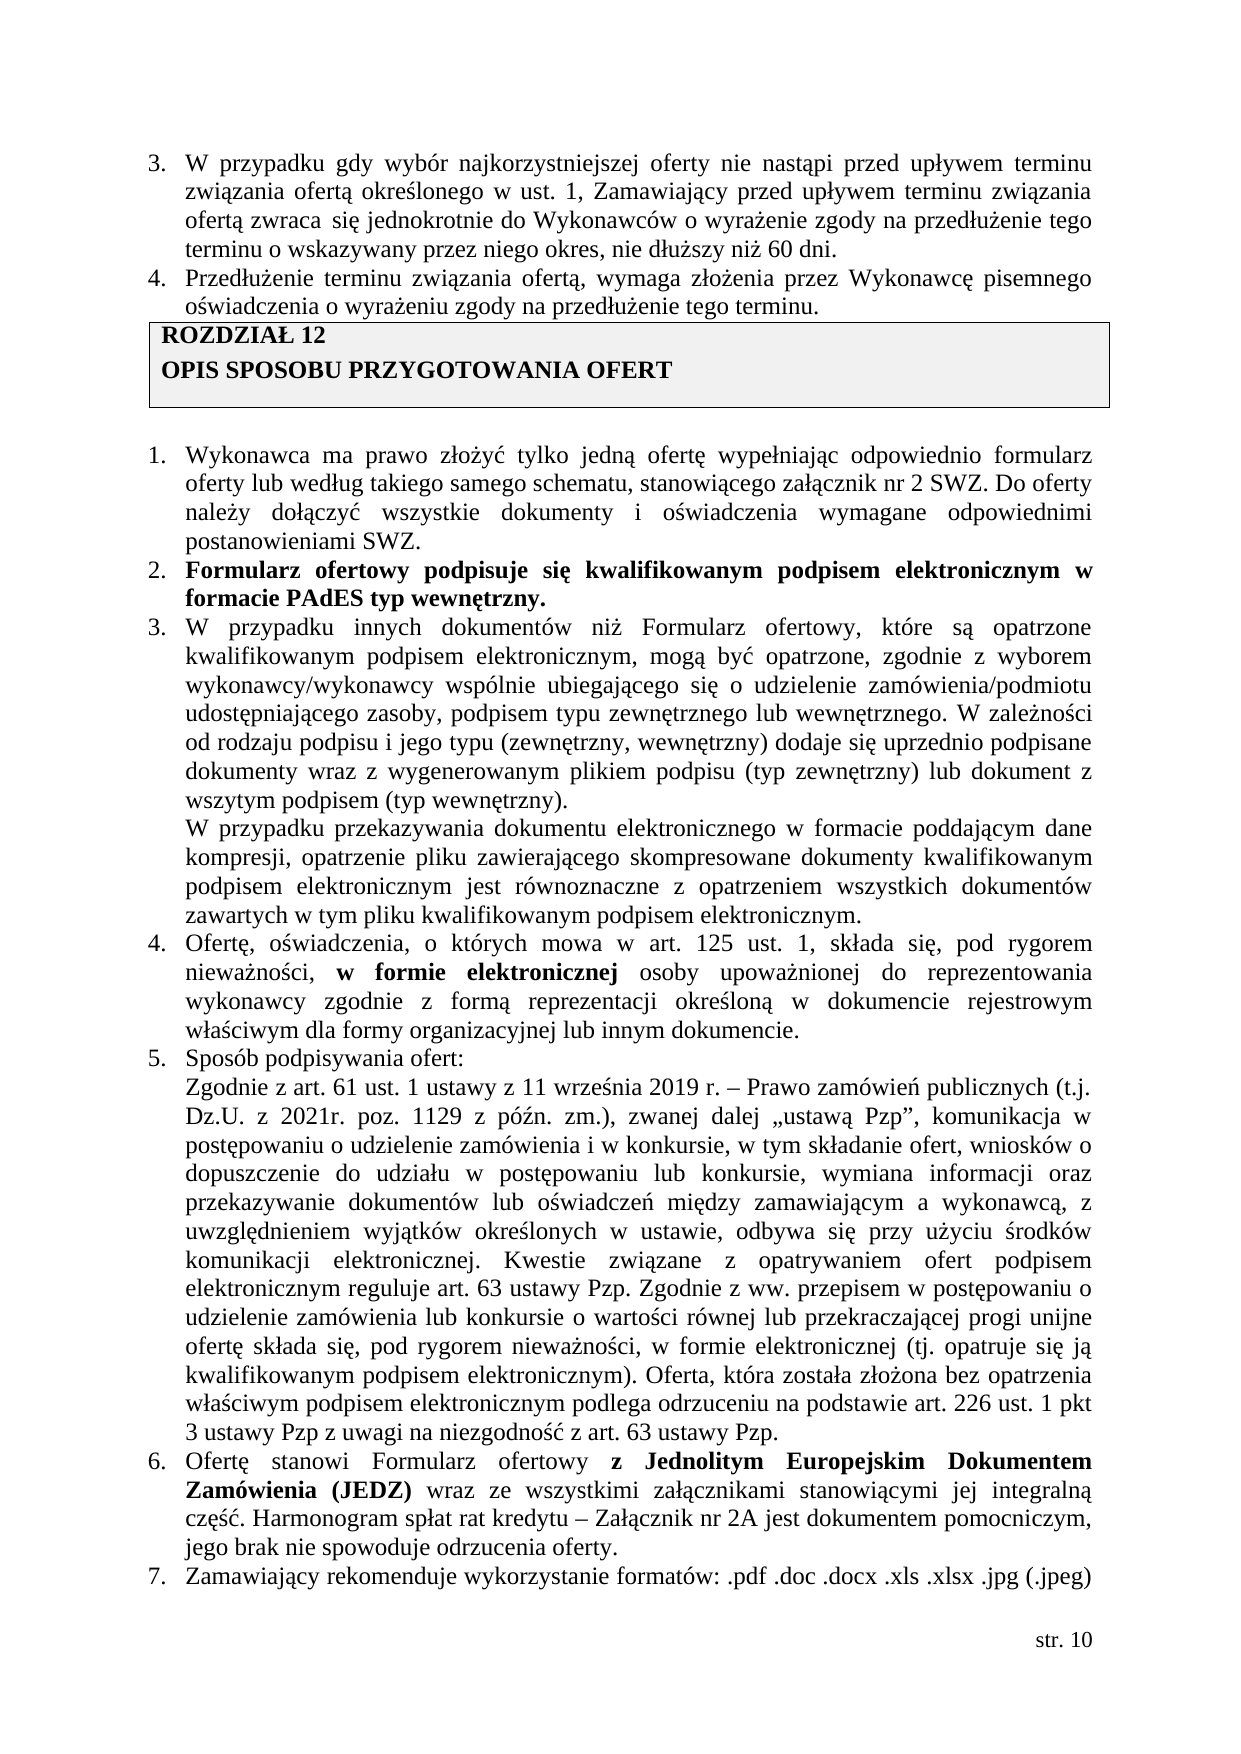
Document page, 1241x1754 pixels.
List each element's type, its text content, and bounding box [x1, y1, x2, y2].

list Sposób podpisywania ofert: [148, 1043, 1093, 1072]
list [148, 1561, 1093, 1590]
list W przypadku przekazywania dokumentu elektronicznego w formacie poddającym dane kompresji, opatrzenie pliku zawierającego skompresowane dokumenty kwalifikowanym podpisem elektronicznym jest równoznaczne z opatrzeniem wszystkich dokumentów zawartych w tym pliku kwalifikowanym podpisem elektronicznym. [185, 813, 1093, 928]
list Wykonawca ma prawo złożyć tylko jedną ofertę wypełniając odpowiednio formularz oferty lub według takiego samego schematu, stanowiącego załącznik nr 2 SWZ. Do oferty należy dołączyć wszystkie dokumenty i oświadczenia wymagane odpowiednimi postanowieniami SWZ. [148, 440, 1093, 555]
list Przedłużenie terminu związania ofertą, wymaga złożenia przez Wykonawcę pisemnego oświadczenia o wyrażeniu zgody na przedłużenie tego terminu. [148, 263, 1093, 320]
list W przypadku innych dokumentów niż Formularz ofertowy, które są opatrzone kwalifikowanym podpisem elektronicznym, mogą być opatrzone, zgodnie z wyborem wykonawcy/wykonawcy wspólnie ubiegającego się o udzielenie zamówienia/podmiotu udostępniającego zasoby, podpisem typu zewnętrznego lub wewnętrznego. W zależności od rodzaju podpisu i jego typu (zewnętrzny, wewnętrzny) dodaje się uprzednio podpisane dokumenty wraz z wygenerowanym plikiem podpisu (typ zewnętrzny) lub dokument z wszytym podpisem (typ wewnętrzny). [148, 612, 1093, 813]
list W przypadku gdy wybór najkorzystniejszej oferty nie nastąpi przed upływem terminu związania ofertą określonego w ust. 1, Zamawiający przed upływem terminu związania ofertą zwraca się jednokrotnie do Wykonawców o wyrażenie zgody na przedłużenie tego terminu o wskazywany przez niego okres, nie dłuższy niż 60 dni. [148, 148, 1093, 263]
list Ofertę, oświadczenia, o których mowa w art. 125 ust. 1, składa się, pod rygorem nieważności, w formie elektronicznej osoby upoważnionej do reprezentowania wykonawcy zgodnie z formą reprezentacji określoną w dokumencie rejestrowym właściwym dla formy organizacyjnej lub innym dokumencie. [148, 928, 1093, 1043]
list Ofertę stanowi Formularz ofertowy z Jednolitym Europejskim Dokumentem Zamówienia (JEDZ) wraz ze wszystkimi załącznikami stanowiącymi jej integralną część. Harmonogram spłat rat kredytu – Załącznik nr 2A jest dokumentem pomocniczym, jego brak nie spowoduje odrzucenia oferty. [148, 1446, 1093, 1561]
list Zgodnie z art. 61 ust. 1 ustawy z 11 września 2019 r. – Prawo zamówień publicznych (t.j. Dz.U. z 2021r. poz. 1129 z późn. zm.), zwanej dalej „ustawą Pzp”, komunikacja w postępowaniu o udzielenie zamówienia i w konkursie, w tym składanie ofert, wniosków o dopuszczenie do udziału w postępowaniu lub konkursie, wymiana informacji oraz przekazywanie dokumentów lub oświadczeń między zamawiającym a wykonawcą, z uwzględnieniem wyjątków określonych w ustawie, odbywa się przy użyciu środków komunikacji elektronicznej. Kwestie związane z opatrywaniem ofert podpisem elektronicznym reguluje art. 63 ustawy Pzp. Zgodnie z ww. przepisem w postępowaniu o udzielenie zamówienia lub konkursie o wartości równej lub przekraczającej progi unijne ofertę składa się, pod rygorem nieważności, w formie elektronicznej (tj. opatruje się ją kwalifikowanym podpisem elektronicznym). Oferta, która została złożona bez opatrzenia właściwym podpisem elektronicznym podlega odrzuceniu na podstawie art. 226 ust. 1 pkt 3 ustawy Pzp z uwagi na niezgodność z art. 63 ustawy Pzp. [185, 1072, 1093, 1446]
list Formularz ofertowy podpisuje się kwalifikowanym podpisem elektronicznym w formacie PAdES typ wewnętrzny. [148, 555, 1093, 612]
